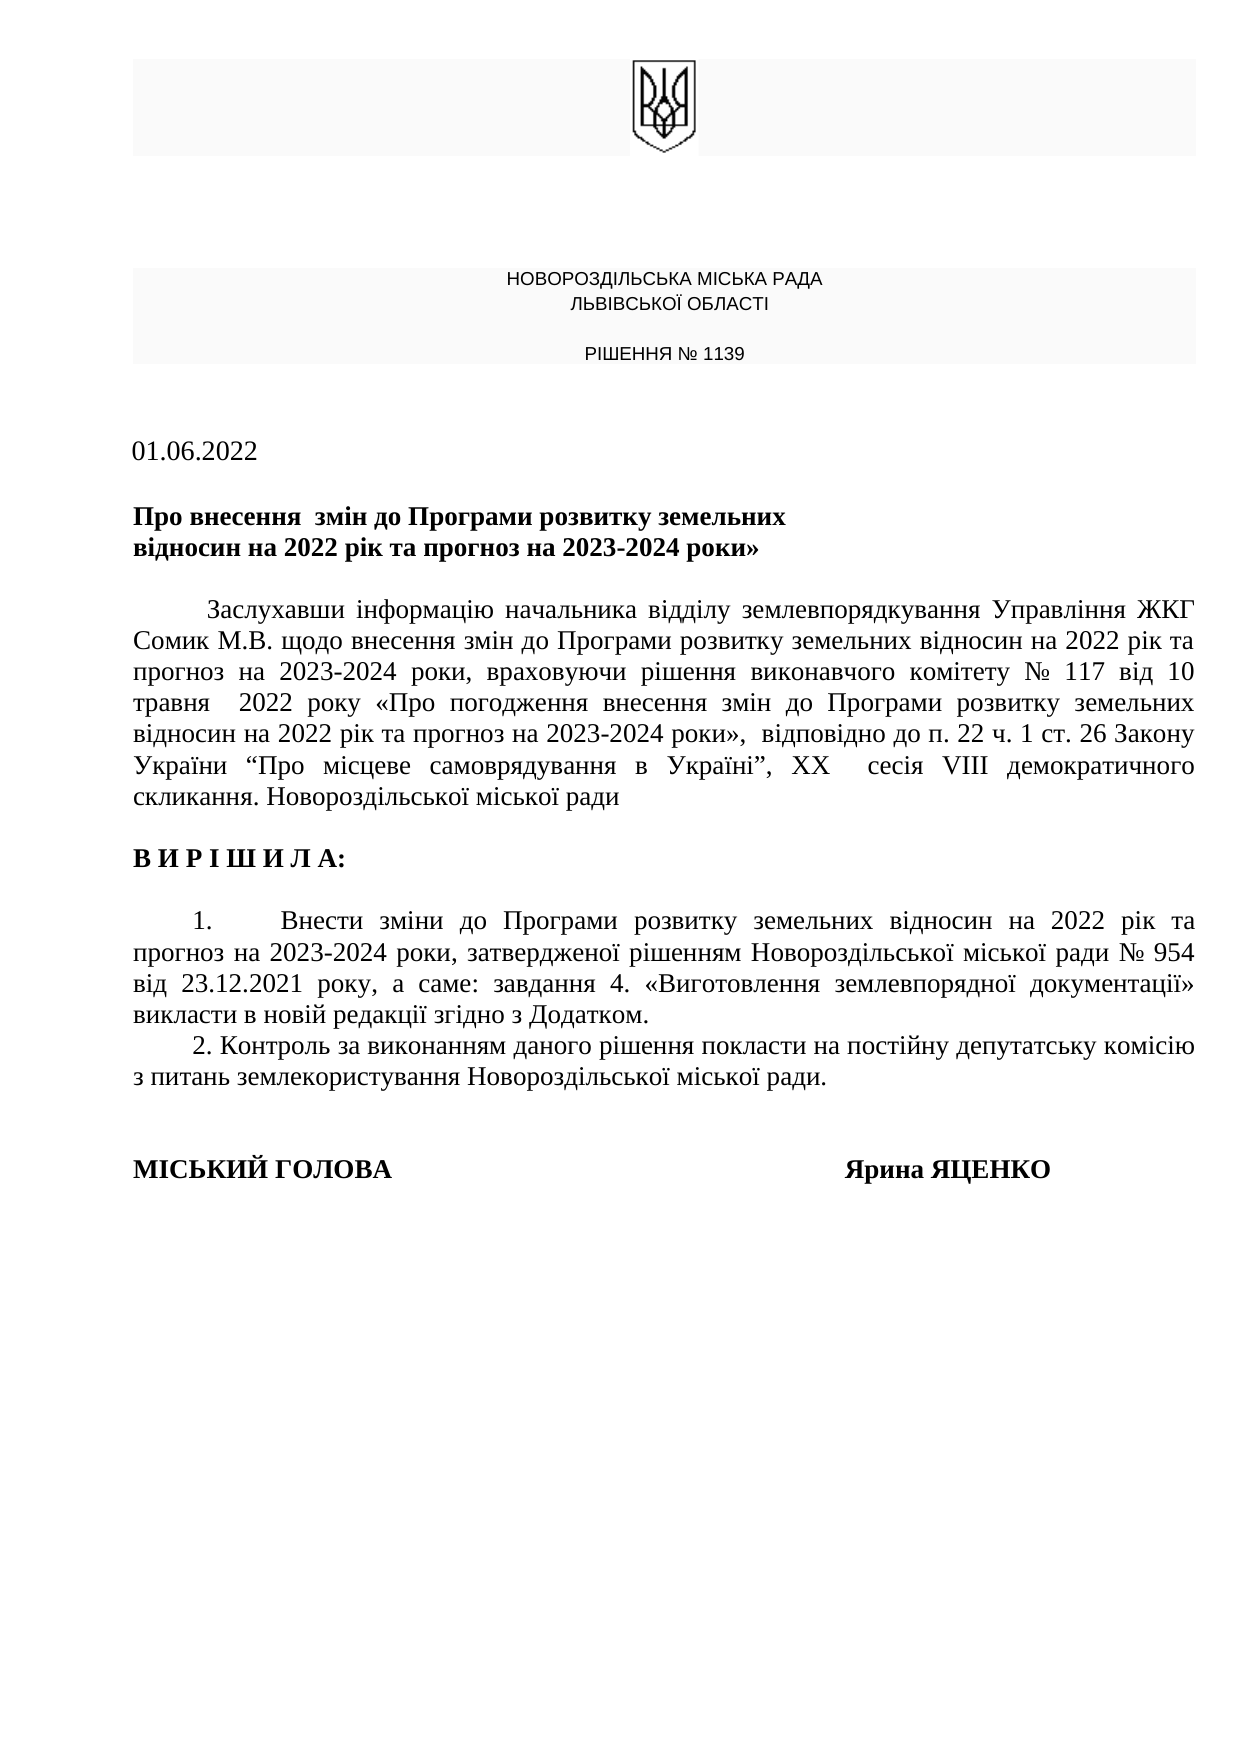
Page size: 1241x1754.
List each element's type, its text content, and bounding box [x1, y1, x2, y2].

text Про внесення змін до Програми розвитку земельних [133, 499, 1196, 531]
text НОВОРОЗДІЛЬСЬКА МІСЬКА РАДА ЛЬВІВСЬКОЇ ОБЛАСТІ РІШЕННЯ № 1139 [133, 268, 1196, 364]
text 01.06.2022 [103, 434, 1152, 466]
text В И Р І Ш И Л А: [133, 842, 1196, 873]
text 2. Контроль за виконанням даного рішення покласти на постійну депутатську комісію з питань землекористування Новороздільської міської ради. [133, 1029, 1196, 1091]
text 1. Внести зміни до Програми розвитку земельних відносин на 2022 рік та прогноз на 2023-2024 роки, затвердженої рішенням Новороздільської міської ради № 954 від 23.12.2021 року, а саме: завдання 4. «Виготовлення землевпорядної документації» викласти в новій редакції згідно з Додатком. [133, 904, 1196, 1029]
text Заслухавши інформацію начальника відділу землевпорядкування Управління ЖКГ Сомик М.В. щодо внесення змін до Програми розвитку земельних відносин на 2022 рік та прогноз на 2023-2024 роки, враховуючи рішення виконавчого комітету № 117 від 10 травня 2022 року «Про погодження внесення змін до Програми розвитку земельних відносин на 2022 рік та прогноз на 2023-2024 роки», відповідно до п. 22 ч. 1 ст. 26 Закону України “Про місцеве самоврядування в Україні”, ХХ сесія VІІІ демократичного скликання. Новороздільської міської ради [133, 593, 1196, 811]
text МІСЬКИЙ ГОЛОВА Ярина ЯЦЕНКО [133, 1154, 1196, 1185]
picture [630, 59, 699, 156]
text відносин на 2022 рік та прогноз на 2023-2024 роки» [133, 531, 1196, 562]
